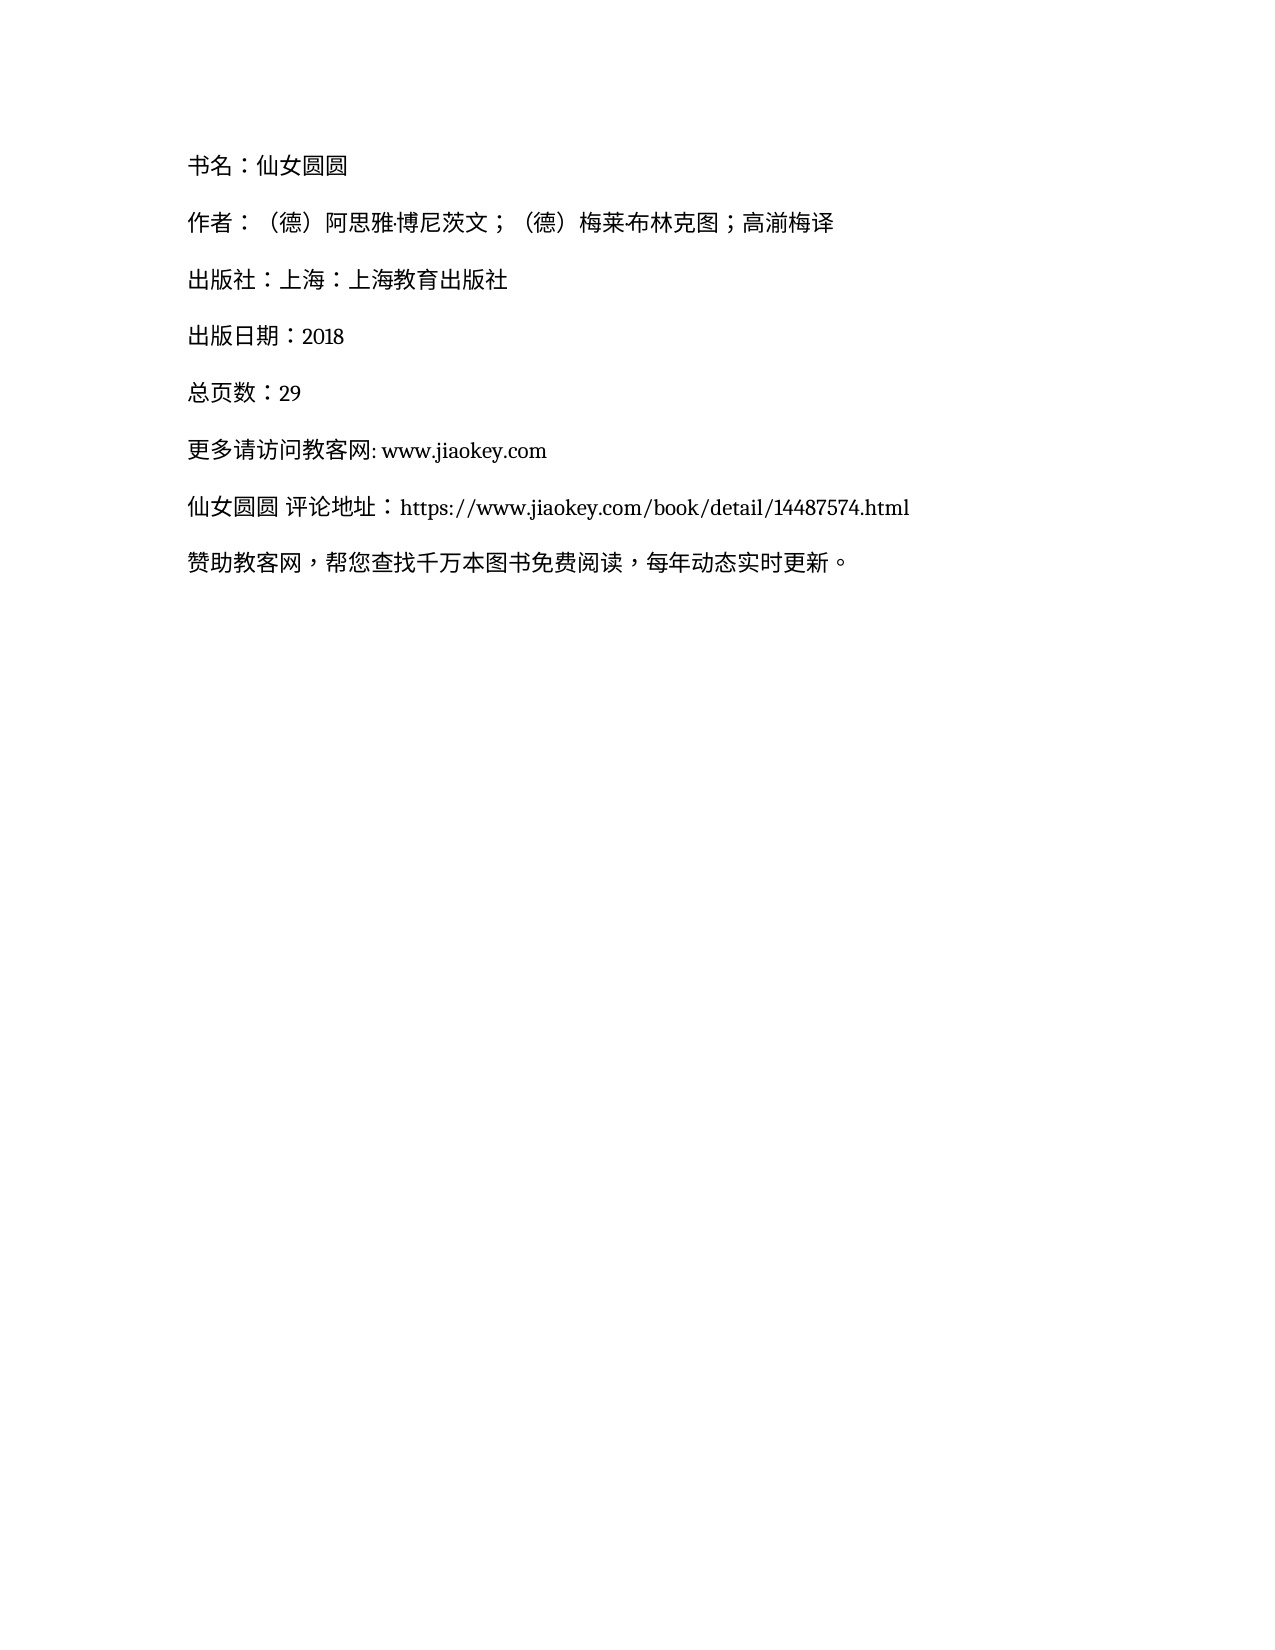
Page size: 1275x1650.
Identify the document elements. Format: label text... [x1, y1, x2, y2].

text 更多请访问教客网: www.jiaokey.com [187, 434, 1087, 465]
text 总页数：29 [187, 377, 1087, 408]
text 出版日期：2018 [187, 320, 1087, 352]
text 仙女圆圆 评论地址：https://www.jiaokey.com/book/detail/14487574.html [187, 491, 1087, 522]
text 作者：（德）阿思雅·博尼茨文；（德）梅莱·布林克图；高湔梅译 [187, 207, 1087, 238]
text 书名：仙女圆圆 [187, 150, 1087, 181]
text 赞助教客网，帮您查找千万本图书免费阅读，每年动态实时更新。 [187, 547, 1087, 579]
text 出版社：上海：上海教育出版社 [187, 263, 1087, 295]
